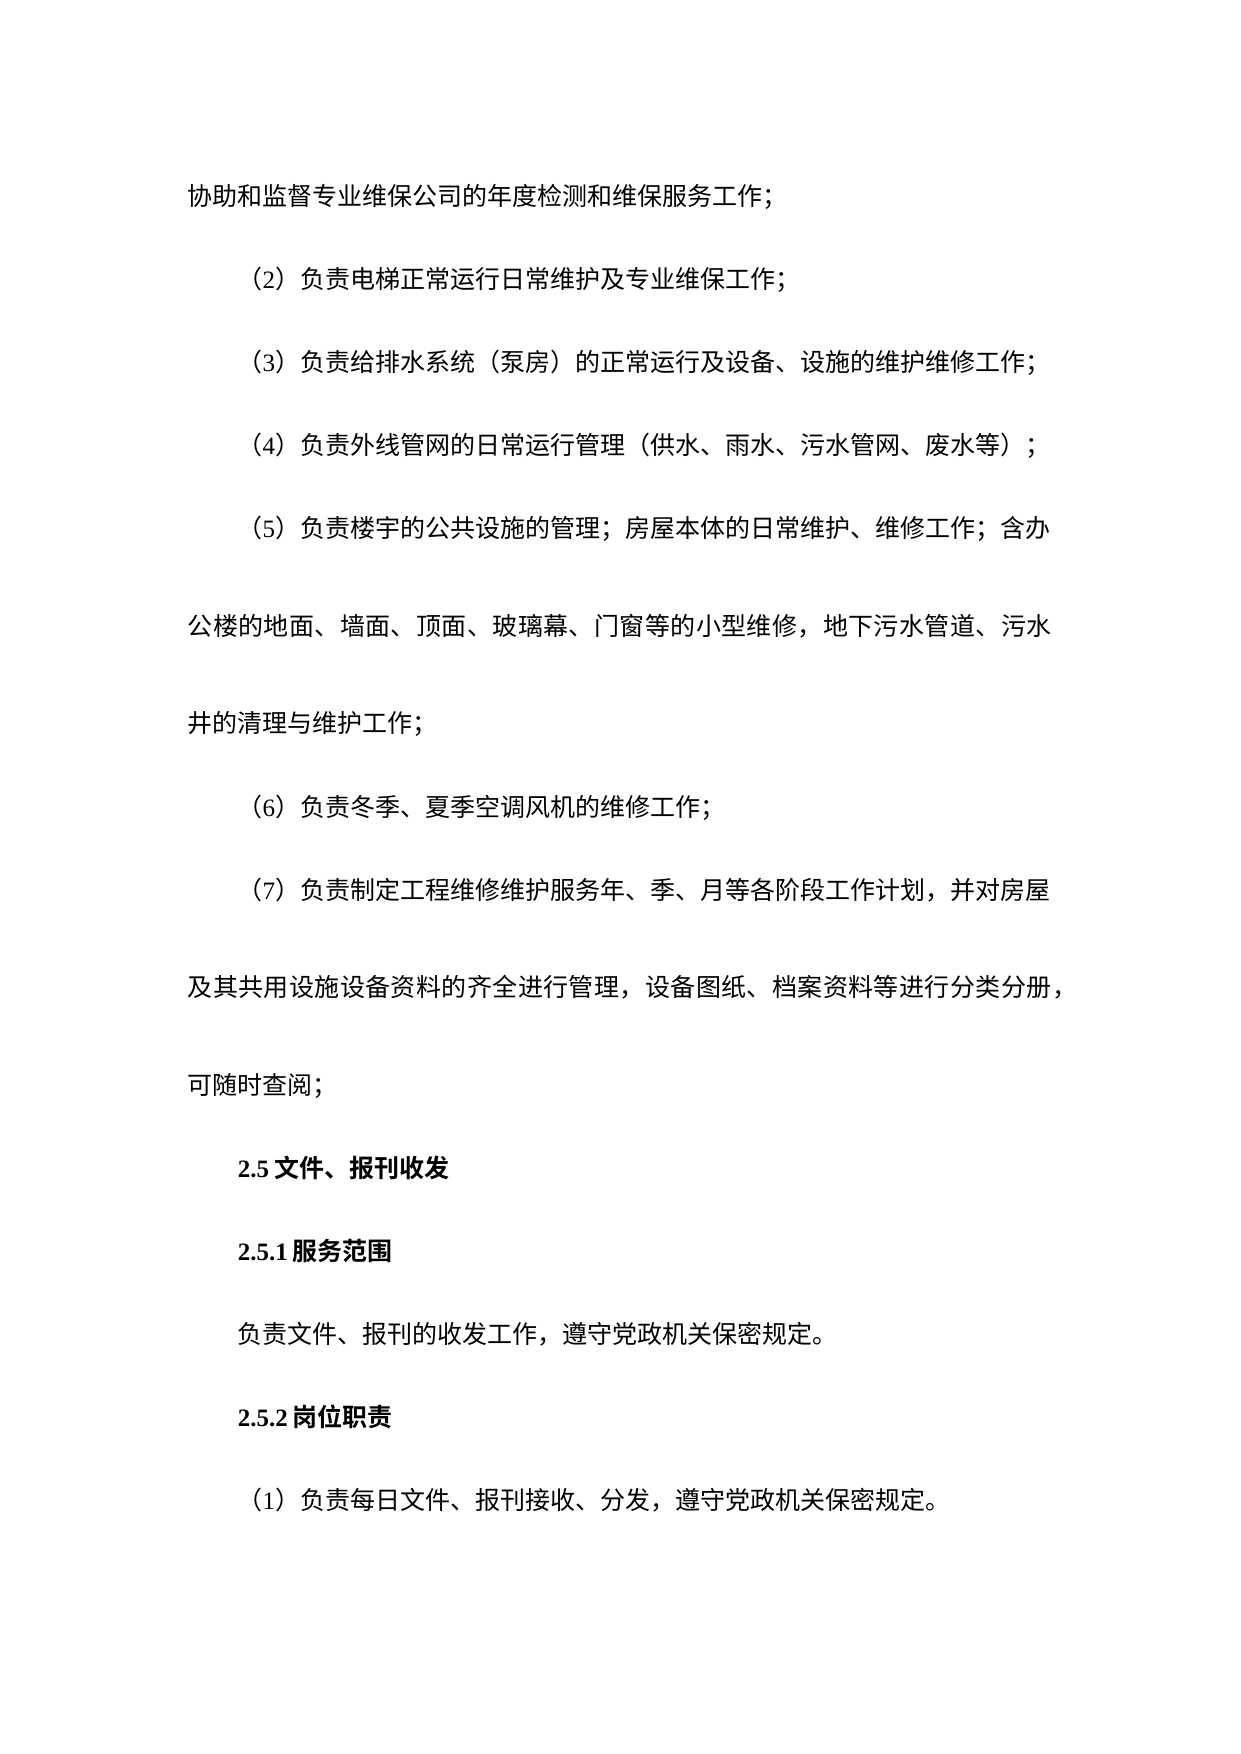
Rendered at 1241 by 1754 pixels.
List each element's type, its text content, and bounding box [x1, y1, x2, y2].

text （1）负责每日文件、报刊接收、分发，遵守党政机关保密规定。 [187, 1466, 1053, 1531]
text 2.5文件、报刊收发 [187, 1134, 1053, 1199]
text （4）负责外线管网的日常运行管理（供水、雨水、污水管网、废水等）； [187, 411, 1053, 476]
text 负责文件、报刊的收发工作，遵守党政机关保密规定。 [187, 1300, 1053, 1365]
text （6）负责冬季、夏季空调风机的维修工作； [187, 773, 1053, 838]
text 2.5.1服务范围 [187, 1217, 1053, 1282]
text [187, 162, 1053, 227]
text （2）负责电梯正常运行日常维护及专业维保工作； [187, 245, 1053, 310]
text 2.5.2岗位职责 [187, 1383, 1053, 1448]
text （3）负责给排水系统（泵房）的正常运行及设备、设施的维护维修工作； [187, 328, 1053, 393]
text （7）负责制定工程维修维护服务年、季、月等各阶段工作计划，并对房屋及其共用设施设备资料的齐全进行管理，设备图纸、档案资料等进行分类分册，可随时查阅； [187, 856, 1053, 1116]
text （5）负责楼宇的公共设施的管理；房屋本体的日常维护、维修工作；含办公楼的地面、墙面、顶面、玻璃幕、门窗等的小型维修，地下污水管道、污水井的清理与维护工作； [187, 494, 1053, 754]
